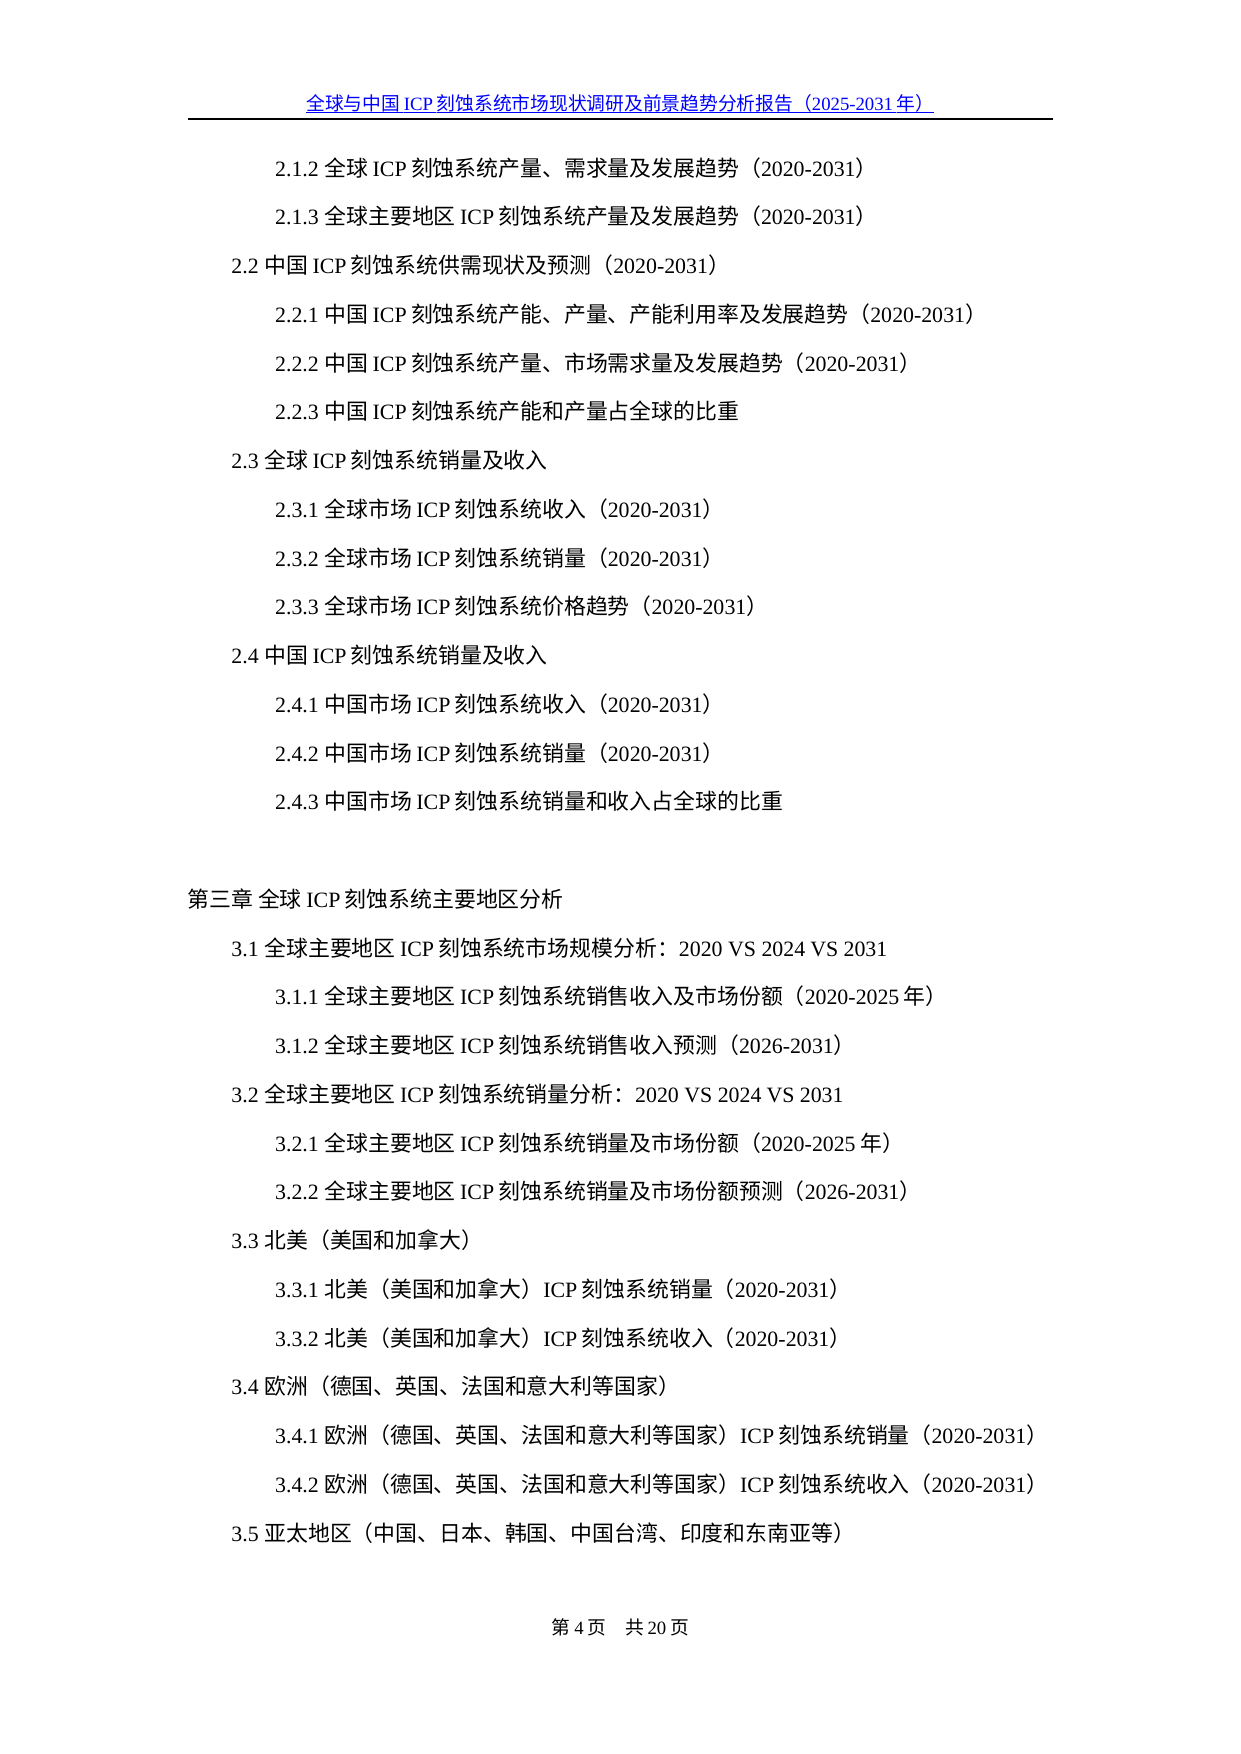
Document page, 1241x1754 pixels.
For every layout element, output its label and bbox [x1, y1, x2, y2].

text [187, 150, 1053, 1548]
